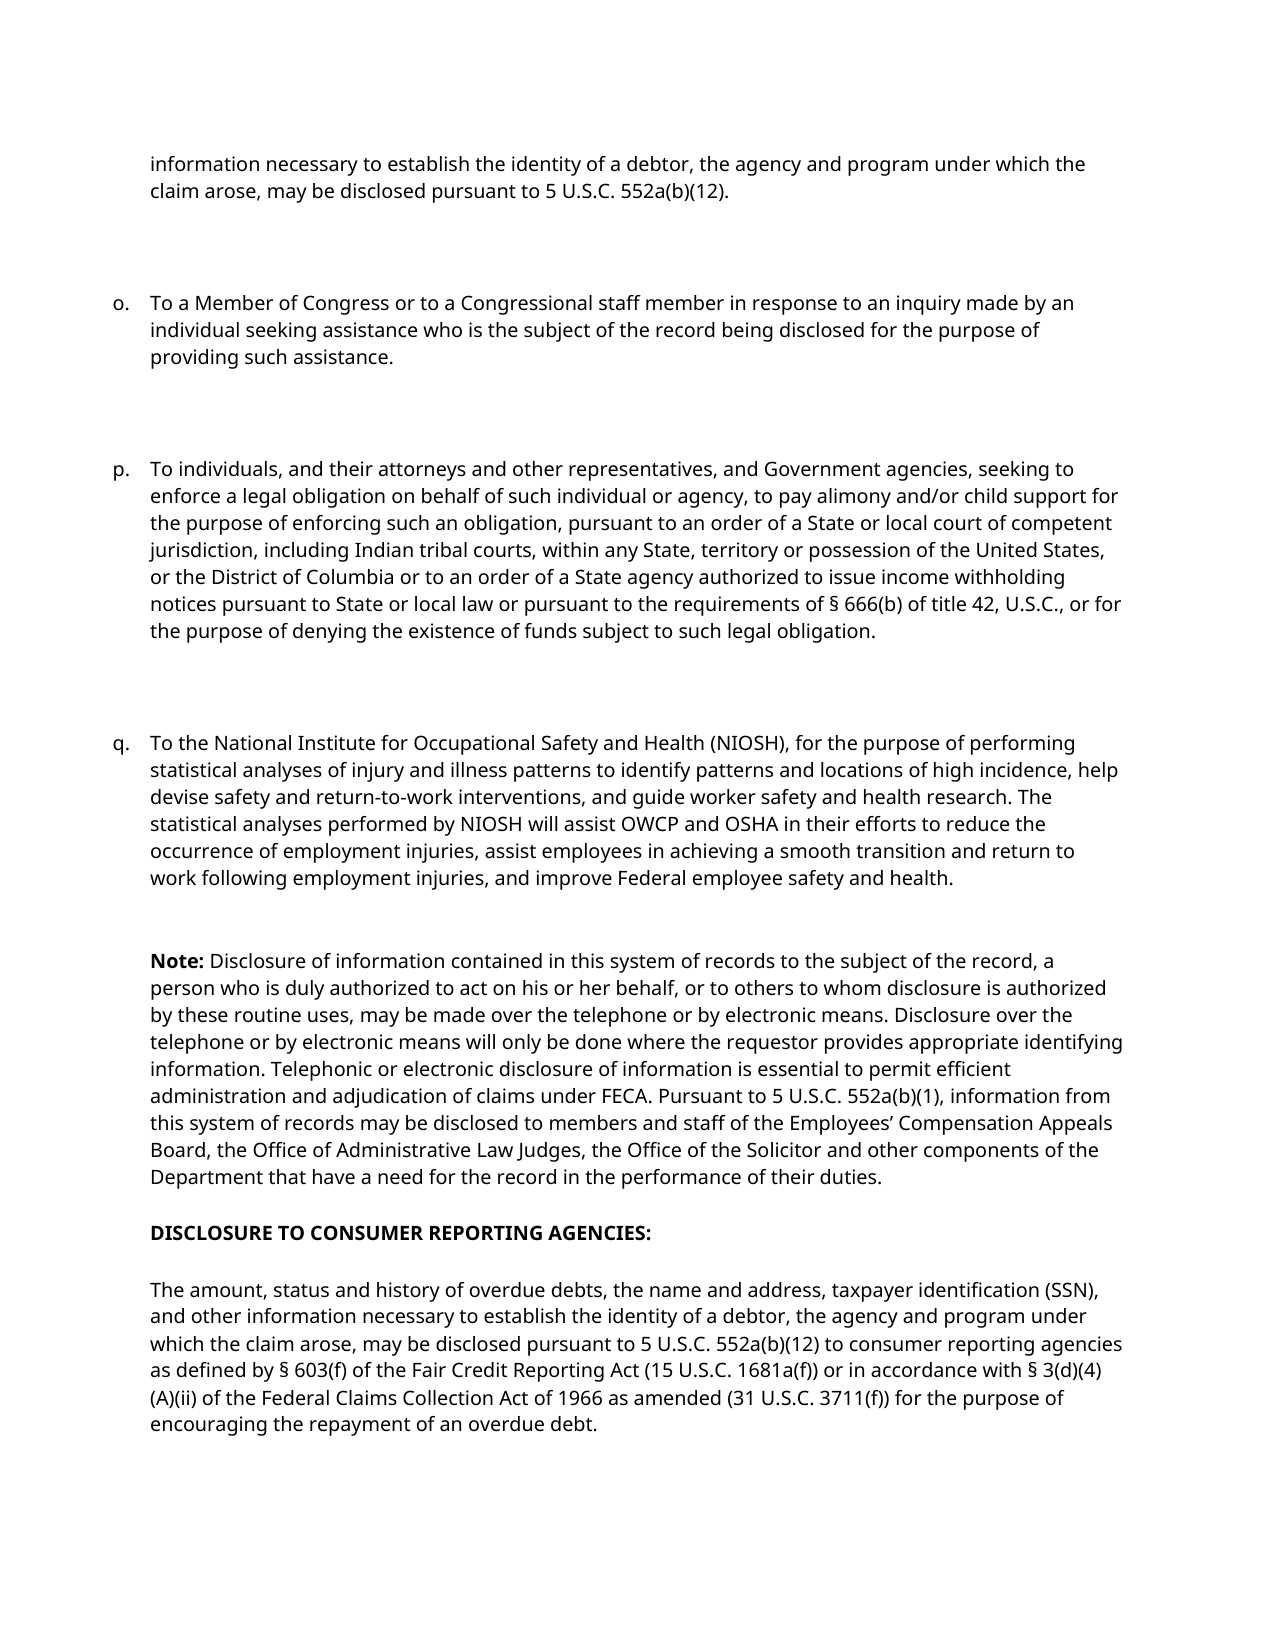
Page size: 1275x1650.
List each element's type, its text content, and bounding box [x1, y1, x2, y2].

text DISCLOSURE TO CONSUMER REPORTING AGENCIES: [150, 1220, 1125, 1247]
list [112, 150, 1125, 204]
text Note: Disclosure of information contained in this system of records to the subject of the record, a person who is duly authorized to act on his or her behalf, or to others to whom disclosure is authorized by these routine uses, may be made over the telephone or by electronic means. Disclosure over the telephone or by electronic means will only be done where the requestor provides appropriate identifying information. Telephonic or electronic disclosure of information is essential to permit efficient administration and adjudication of claims under FECA. Pursuant to 5 U.S.C. 552a(b)(1), information from this system of records may be disclosed to members and staff of the Employees’ Compensation Appeals Board, the Office of Administrative Law Judges, the Office of the Solicitor and other components of the Department that have a need for the record in the performance of their duties. [150, 921, 1125, 1191]
list To individuals, and their attorneys and other representatives, and Government agencies, seeking to enforce a legal obligation on behalf of such individual or agency, to pay alimony and/or child support for the purpose of enforcing such an obligation, pursuant to an order of a State or local court of competent jurisdiction, including Indian tribal courts, within any State, territory or possession of the United States, or the District of Columbia or to an order of a State agency authorized to issue income withholding notices pursuant to State or local law or pursuant to the requirements of § 666(b) of title 42, U.S.C., or for the purpose of denying the existence of funds subject to such legal obligation. [112, 456, 1125, 644]
list To the National Institute for Occupational Safety and Health (NIOSH), for the purpose of performing statistical analyses of injury and illness patterns to identify patterns and locations of high incidence, help devise safety and return-to-work interventions, and guide worker safety and health research. The statistical analyses performed by NIOSH will assist OWCP and OSHA in their efforts to reduce the occurrence of employment injuries, assist employees in achieving a smooth transition and return to work following employment injuries, and improve Federal employee safety and health. [112, 730, 1125, 892]
list To a Member of Congress or to a Congressional staff member in response to an inquiry made by an individual seeking assistance who is the subject of the record being disclosed for the purpose of providing such assistance. [112, 289, 1125, 370]
text The amount, status and history of overdue debts, the name and address, taxpayer identification (SSN), and other information necessary to establish the identity of a debtor, the agency and program under which the claim arose, may be disclosed pursuant to 5 U.S.C. 552a(b)(12) to consumer reporting agencies as defined by § 603(f) of the Fair Credit Reporting Act (15 U.S.C. 1681a(f)) or in accordance with § 3(d)(4)(A)(ii) of the Federal Claims Collection Act of 1966 as amended (31 U.S.C. 3711(f)) for the purpose of encouraging the repayment of an overdue debt. [150, 1276, 1125, 1438]
